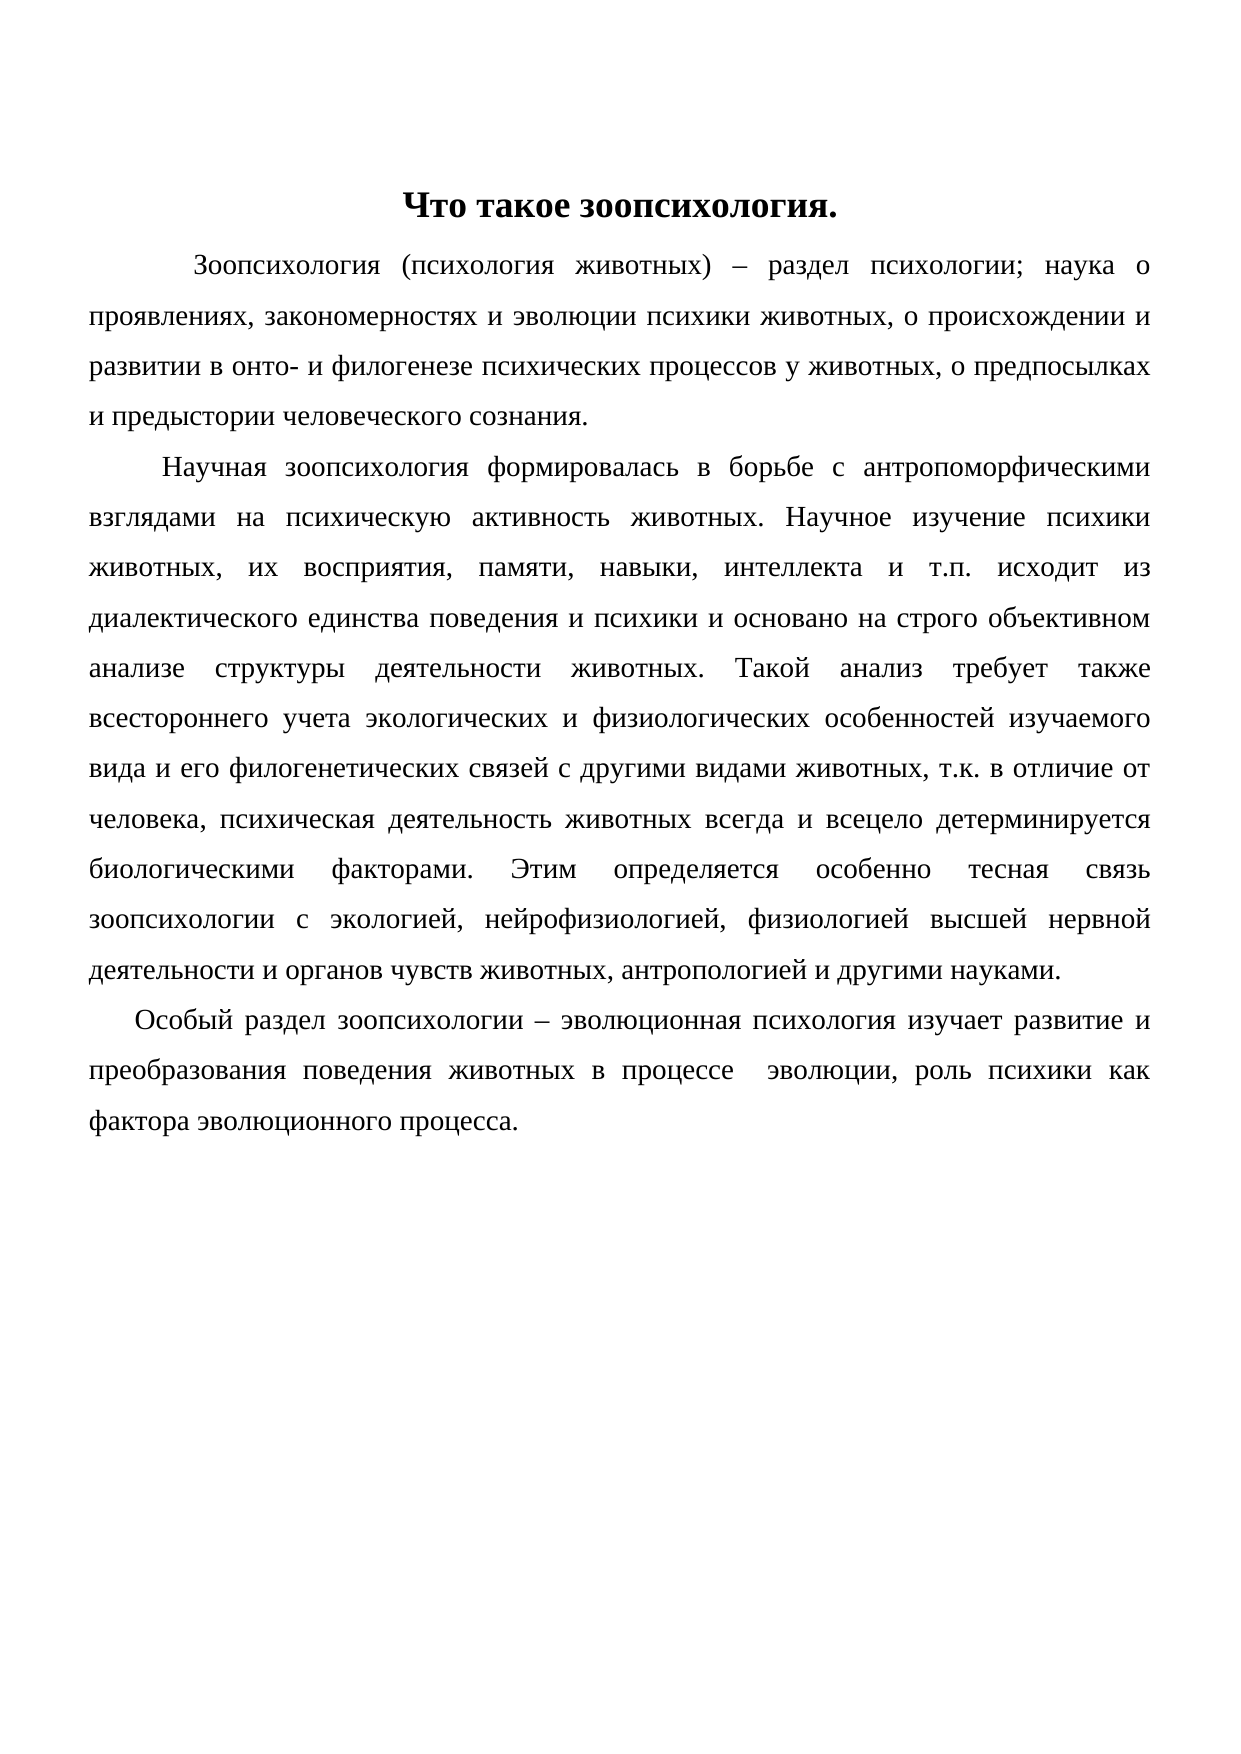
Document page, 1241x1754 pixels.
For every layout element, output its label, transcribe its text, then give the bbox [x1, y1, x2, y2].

text Научная зоопсихология формировалась в борьбе с антропоморфическими взглядами на психическую активность животных. Научное изучение психики животных, их восприятия, памяти, навыки, интеллекта и т.п. исходит из диалектического единства поведения и психики и основано на строго объективном анализе структуры деятельности животных. Такой анализ требует также всестороннего учета экологических и физиологических особенностей изучаемого вида и его филогенетических связей с другими видами животных, т.к. в отличие от человека, психическая деятельность животных всегда и всецело детерминируется биологическими факторами. Этим определяется особенно тесная связь зоопсихологии с экологией, нейрофизиологией, физиологией высшей нервной деятельности и органов чувств животных, антропологией и другими науками. [89, 449, 1152, 985]
text Что такое зоопсихология. [89, 183, 1152, 226]
text Особый раздел зоопсихологии – эволюционная психология изучает развитие и преобразования поведения животных в процессе эволюции, роль психики как фактора эволюционного процесса. [89, 1002, 1152, 1136]
text Зоопсихология (психология животных) – раздел психологии; наука о проявлениях, закономерностях и эволюции психики животных, о происхождении и развитии в онто- и филогенезе психических процессов у животных, о предпосылках и предыстории человеческого сознания. [89, 247, 1152, 432]
